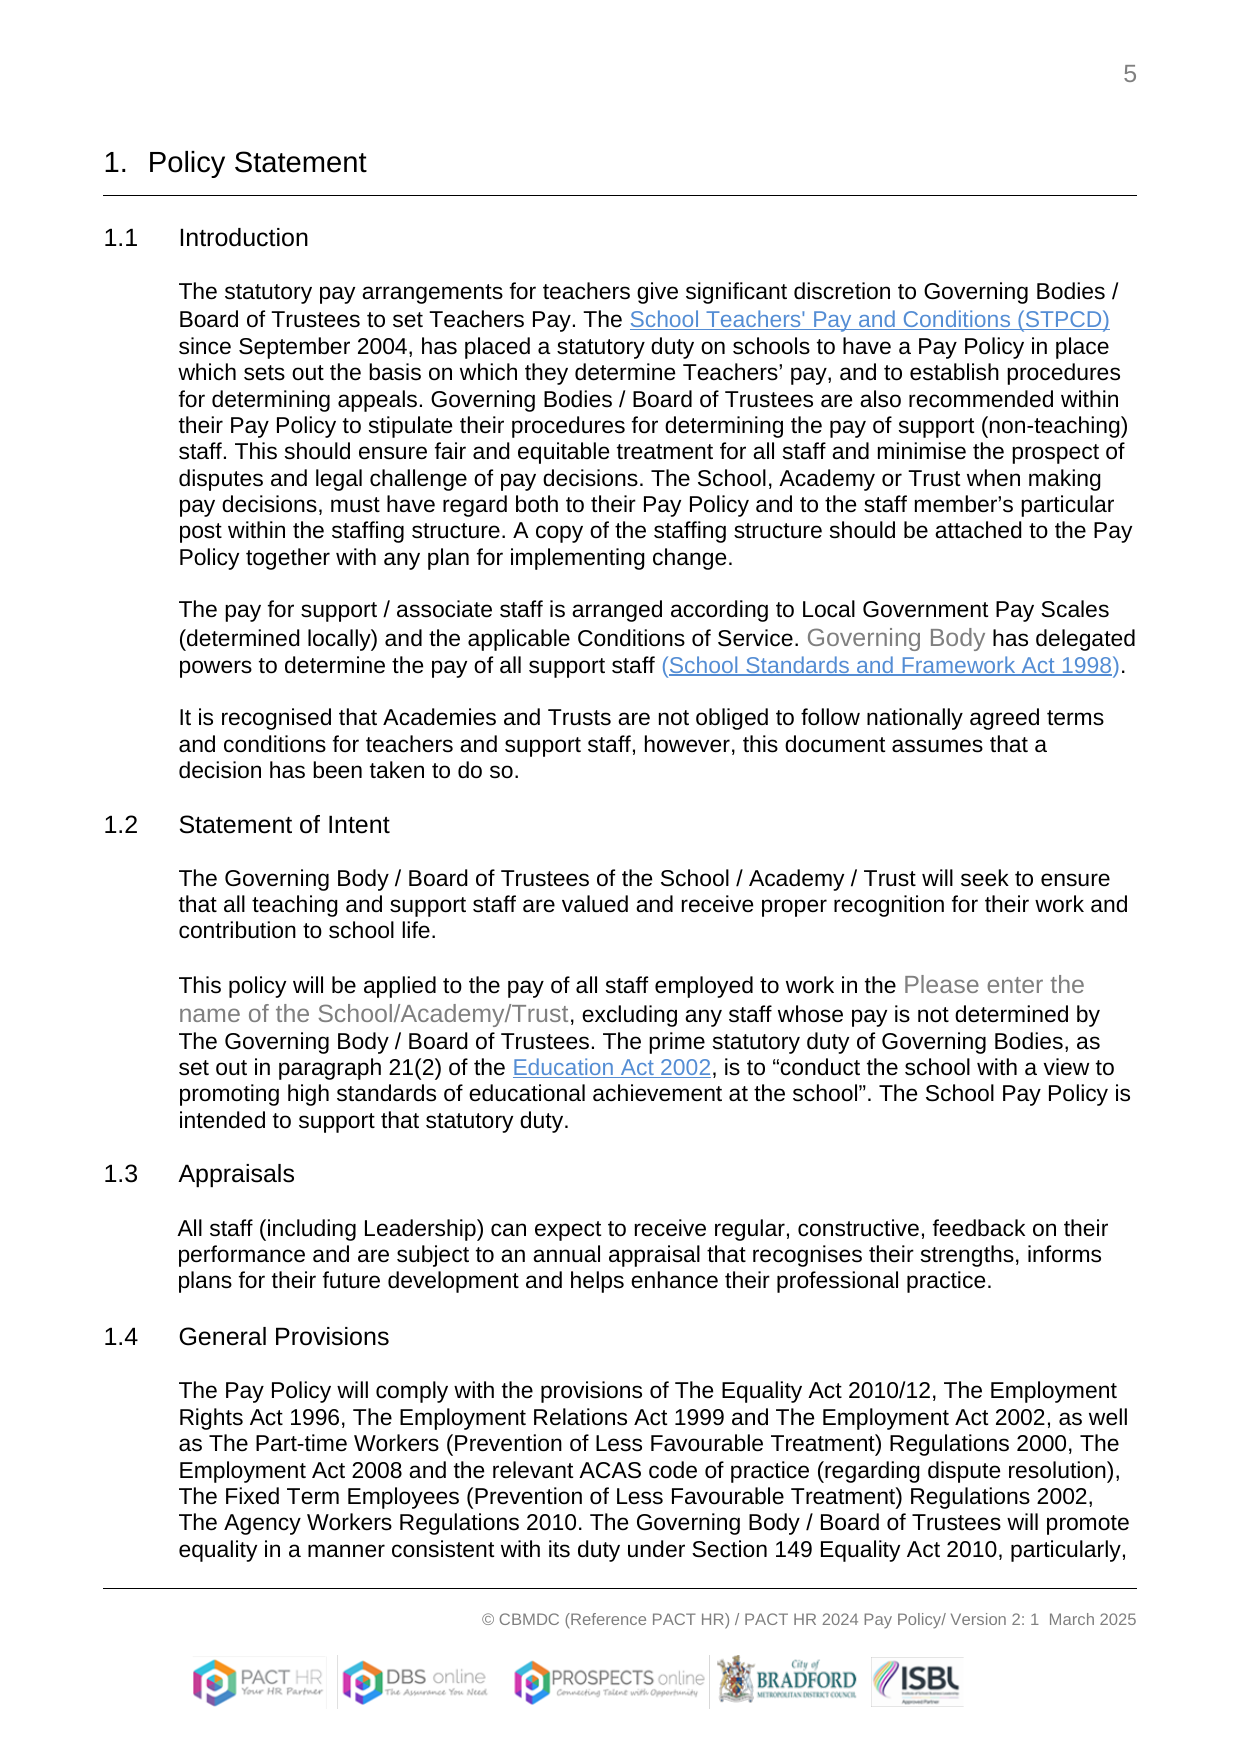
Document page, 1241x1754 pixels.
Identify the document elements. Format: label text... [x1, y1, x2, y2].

subtitle Policy Statement [103, 145, 1137, 179]
text This policy will be applied to the pay of all staff employed to work in the , excluding any staff whose pay is not determined by The Governing Body / Board of Trustees. The prime statutory duty of Governing Bodies, as set out in paragraph 21(2) of the Education Act 2002, is to “conduct the school with a view to promoting high standards of educational achievement at the school”. The School Pay Policy is intended to support that statutory duty. [178, 970, 1137, 1133]
picture [192, 1655, 964, 1709]
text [178, 1377, 1137, 1562]
subtitle 1.2 Statement of Intent [103, 810, 1137, 838]
subtitle 1.1 Introduction [103, 223, 1137, 251]
list All staff (including Leadership) can expect to receive regular, constructive, feedback on their performance and are subject to an annual appraisal that recognises their strengths, informs plans for their future development and helps enhance their professional practice. [177, 1214, 1137, 1294]
text The statutory pay arrangements for teachers give significant discretion to Governing Bodies / Board of Trustees to set Teachers Pay. The School Teachers' Pay and Conditions (STPCD) since September 2004, has placed a statutory duty on schools to have a Pay Policy in place which sets out the basis on which they determine Teachers’ pay, and to establish procedures for determining appeals. Governing Bodies / Board of Trustees are also recommended within their Pay Policy to stipulate their procedures for determining the pay of support (non-teaching) staff. This should ensure fair and equitable treatment for all staff and minimise the prospect of disputes and legal challenge of pay decisions. The School, Academy or Trust when making pay decisions, must have regard both to their Pay Policy and to the staff member’s particular post within the staffing structure. A copy of the staffing structure should be attached to the Pay Policy together with any plan for implementing change. [178, 278, 1137, 570]
text It is recognised that Academies and Trusts are not obliged to follow nationally agreed terms and conditions for teachers and support staff, however, this document assumes that a decision has been taken to do so. [178, 704, 1137, 783]
text The Governing Body / Board of Trustees of the School / Academy / Trust will seek to ensure that all teaching and support staff are valued and receive proper recognition for their work and contribution to school life. [178, 865, 1137, 944]
text The pay for support / associate staff is arranged according to Local Government Pay Scales (determined locally) and the applicable Conditions of Service. has delegated powers to determine the pay of all support staff (School Standards and Framework Act 1998). [178, 596, 1137, 678]
subtitle 1.3 Appraisals [103, 1159, 1137, 1188]
subtitle 1.4 General Provisions [103, 1322, 1137, 1351]
